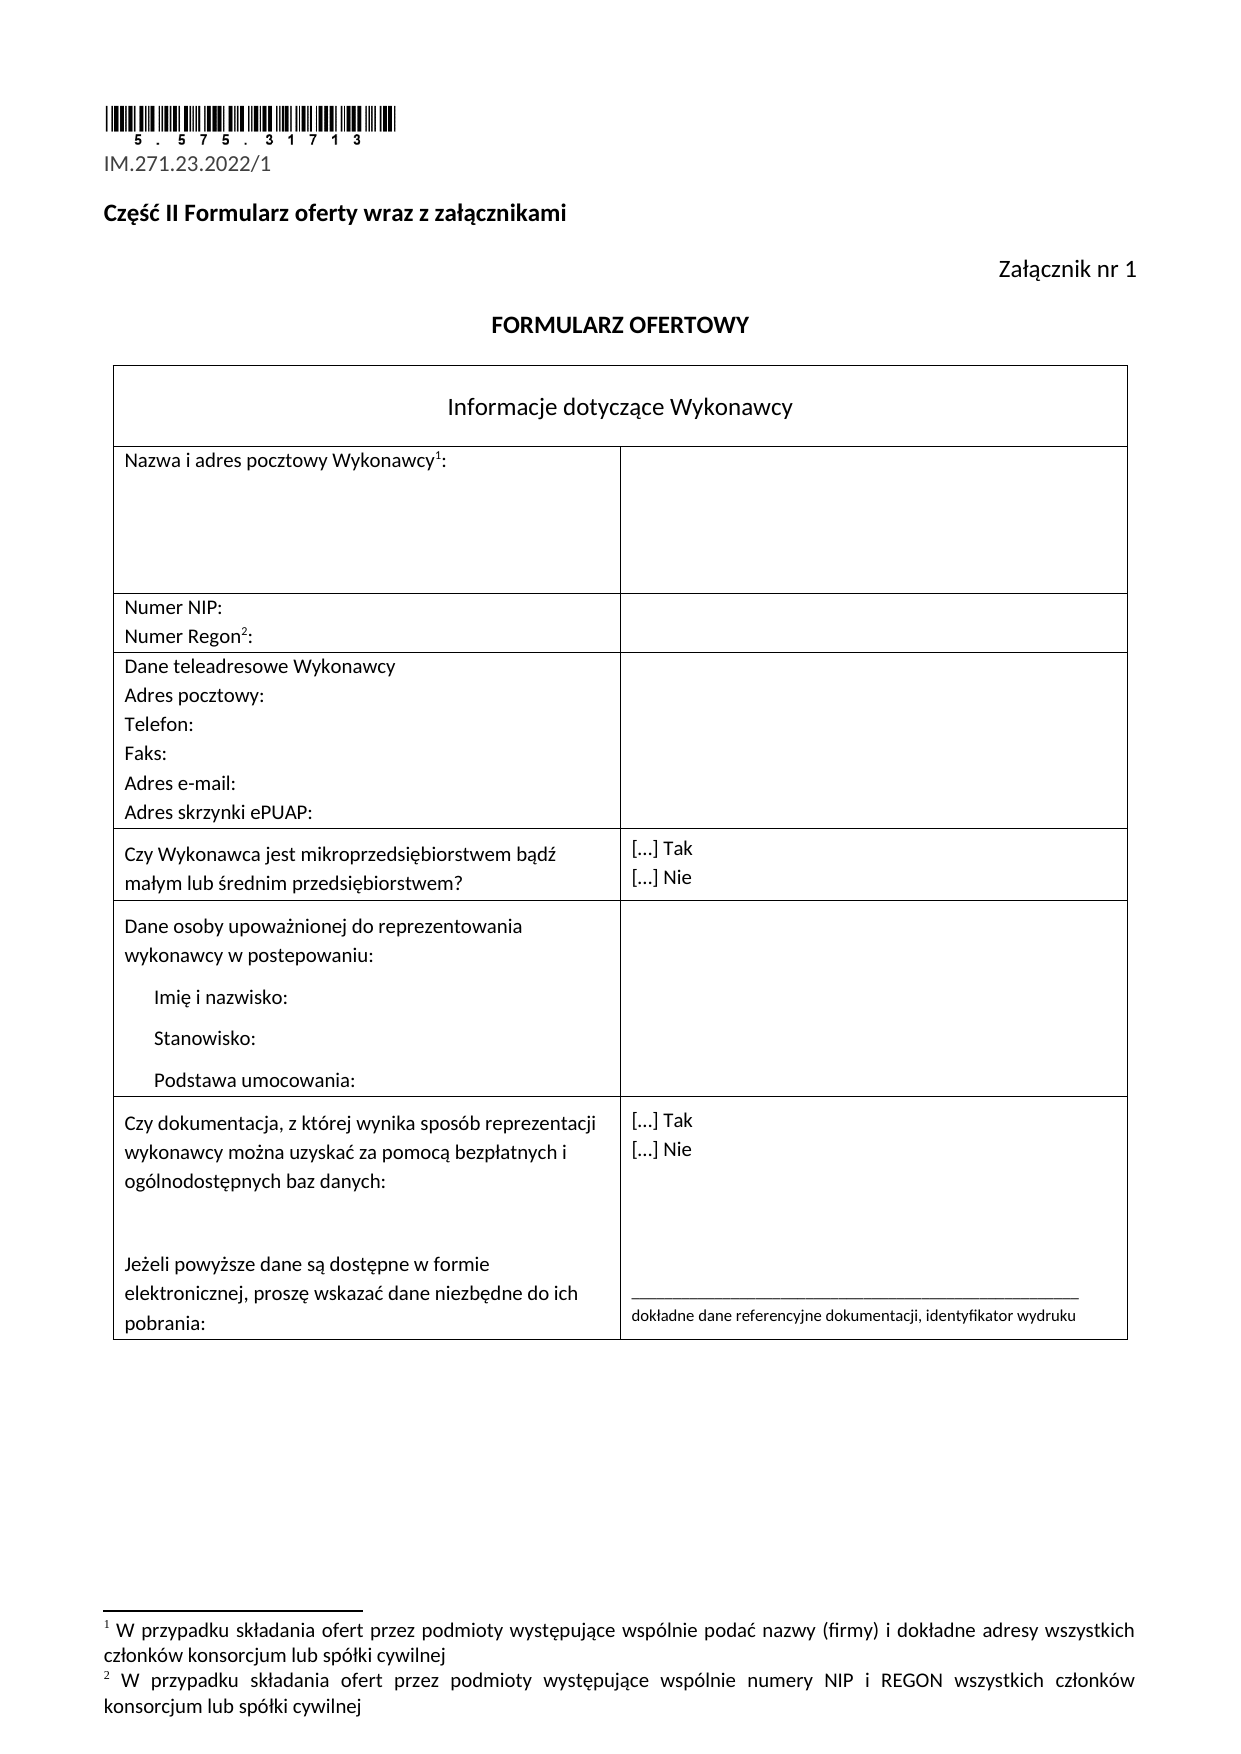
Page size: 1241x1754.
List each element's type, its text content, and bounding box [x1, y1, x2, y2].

text FORMULARZ OFERTOWY [103, 309, 1137, 340]
table_cell [621, 594, 1127, 652]
table_cell […] Tak […] Nie [621, 829, 1127, 899]
text Część II Formularz oferty wraz z załącznikami [103, 197, 1137, 228]
table_cell Dane osoby upoważnionej do reprezentowania wykonawcy w postepowaniu: Imię i nazwisko: Stanowisko: Podstawa umocowania: [114, 901, 620, 1096]
table_cell [621, 447, 1127, 593]
table_cell Nazwa i adres pocztowy Wykonawcy: [114, 447, 620, 593]
table_cell [621, 653, 1127, 828]
table_header Informacje dotyczące Wykonawcy [114, 366, 1127, 446]
picture [103, 103, 407, 149]
table_cell Czy dokumentacja, z której wynika sposób reprezentacji wykonawcy można uzyskać za pomocą bezpłatnych i ogólnodostępnych baz danych: Jeżeli powyższe dane są dostępne w formie elektronicznej, proszę wskazać dane niezbędne do ich pobrania: [114, 1097, 620, 1339]
table_cell Czy Wykonawca jest mikroprzedsiębiorstwem bądź małym lub średnim przedsiębiorstwem? [114, 829, 620, 899]
table_cell […] Tak […] Nie ______________________________________________________ dokładne dane referencyjne dokumentacji, identyfikator wydruku [621, 1097, 1127, 1339]
text Załącznik nr 1 [103, 253, 1137, 284]
table_cell Numer NIP: Numer Regon: [114, 594, 620, 652]
table_cell [621, 901, 1127, 1096]
table_cell Dane teleadresowe Wykonawcy Adres pocztowy: Telefon: Faks: Adres e-mail: Adres skrzynki ePUAP: [114, 653, 620, 828]
text IM.271.23.2022/1 [103, 103, 1137, 177]
